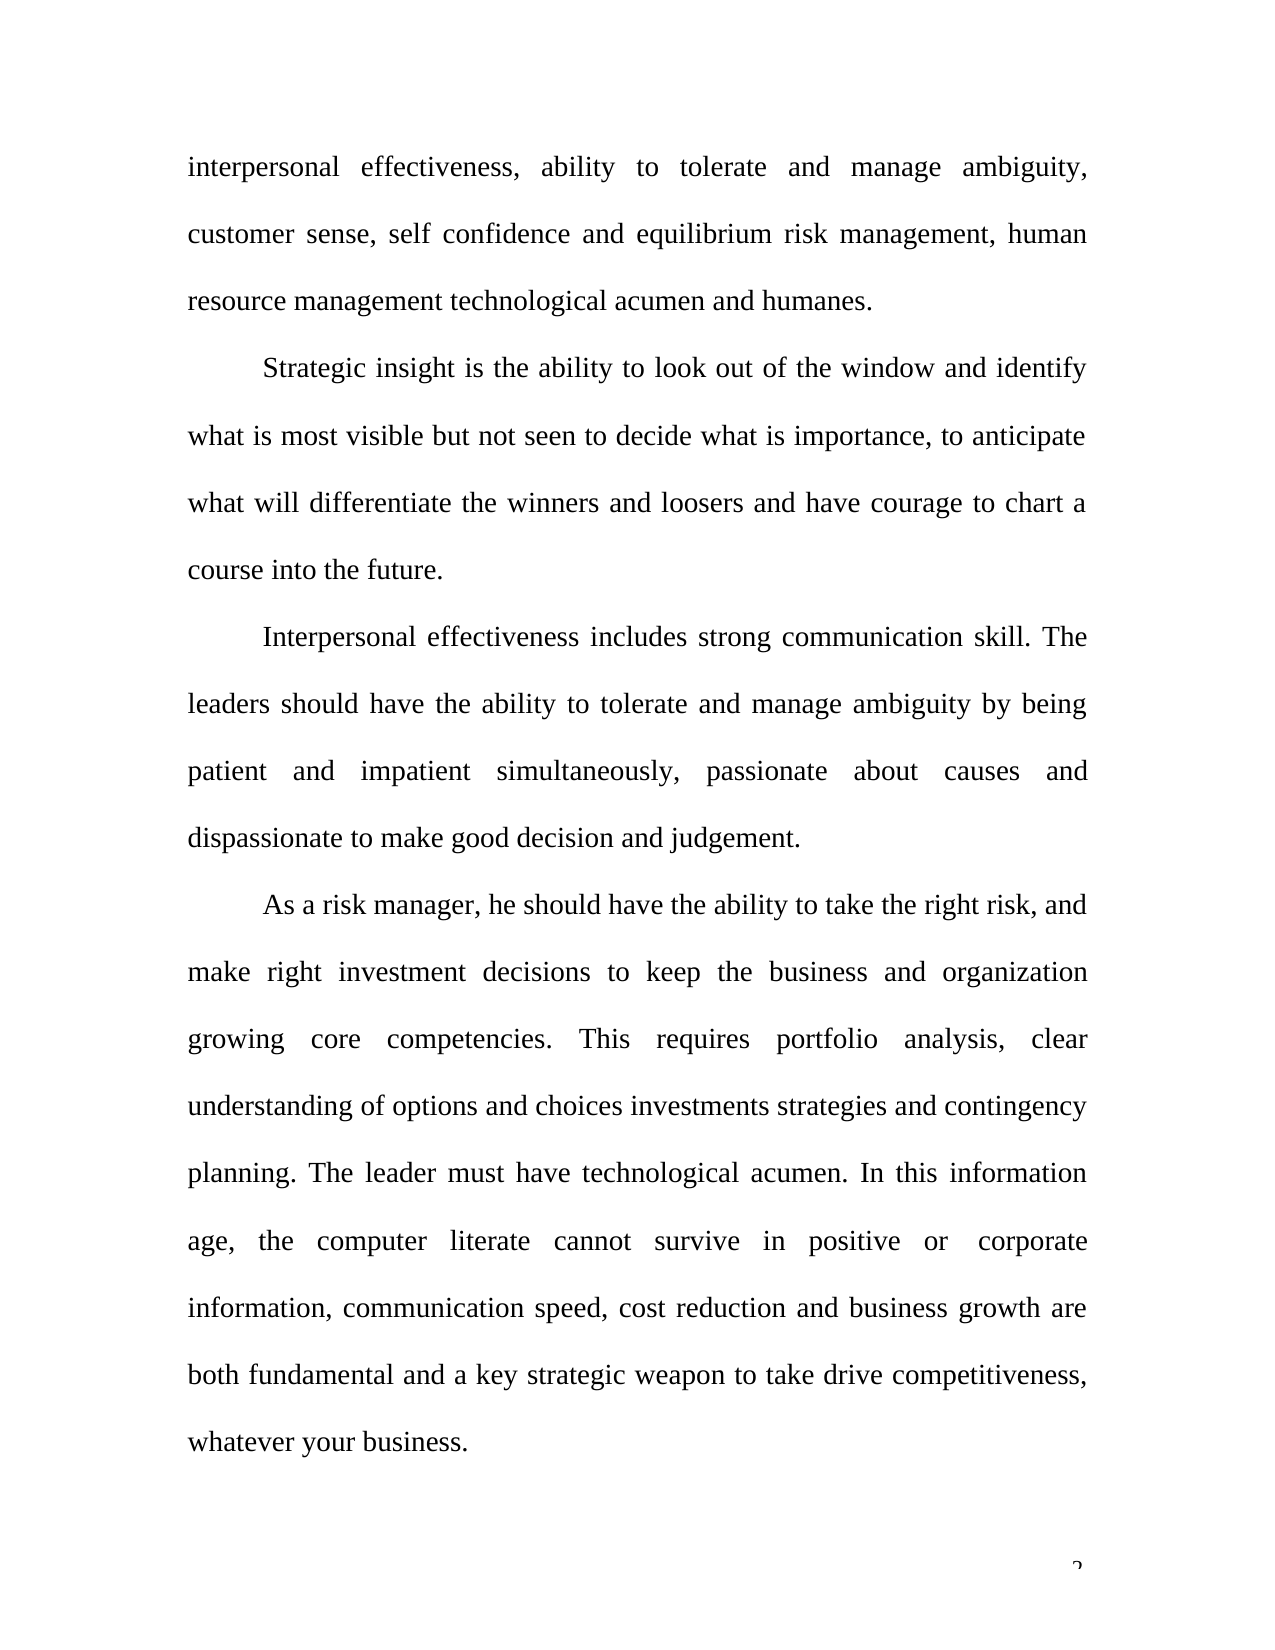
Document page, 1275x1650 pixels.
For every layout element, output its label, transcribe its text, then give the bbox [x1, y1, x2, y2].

text Strategic insight is the ability to look out of the window and identify what is most visible but not seen to decide what is importance, to anticipate what will differentiate the winners and loosers and have courage to chart a course into the future. [187, 351, 1088, 585]
text Interpersonal effectiveness includes strong communication skill. The leaders should have the ability to tolerate and manage ambiguity by being patient and impatient simultaneously, passionate about causes and dispassionate to make good decision and judgement. [187, 619, 1088, 854]
text As a risk manager, he should have the ability to take the right risk, and make right investment decisions to keep the business and organization growing core competencies. This requires portfolio analysis, clear understanding of options and choices investments strategies and contingency planning. The leader must have technological acumen. In this information age, the computer literate cannot survive in positive or corporate information, communication speed, cost reduction and business growth are both fundamental and a key strategic weapon to take drive competitiveness, whatever your business. [187, 887, 1088, 1457]
text interpersonal effectiveness, ability to tolerate and manage ambiguity, customer sense, self confidence and equilibrium risk management, human resource management technological acumen and humanes. [187, 149, 1088, 317]
